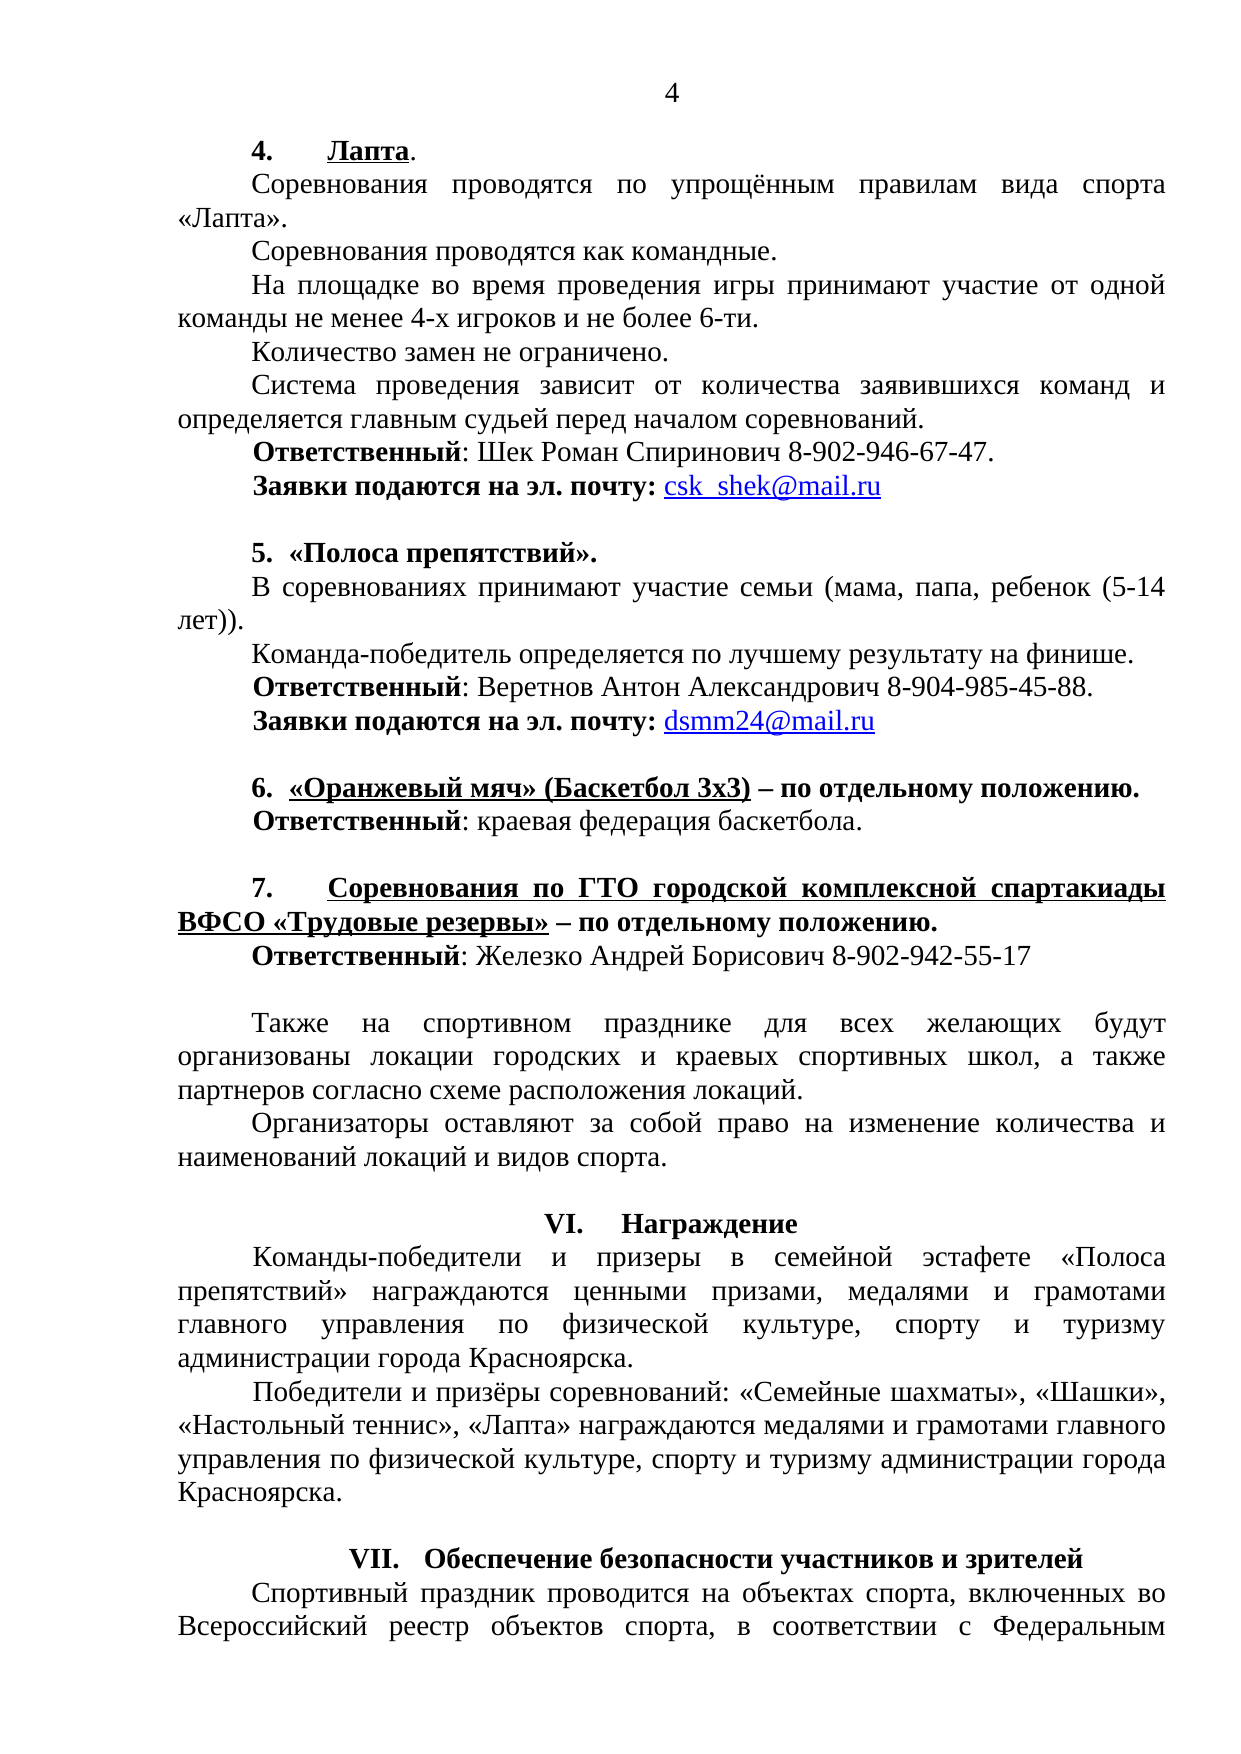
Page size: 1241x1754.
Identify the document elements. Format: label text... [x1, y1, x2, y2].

text Ответственный: Шек Роман Спиринович 8-902-946-67-47. [177, 434, 1167, 468]
text В соревнованиях принимают участие семьи (мама, папа, ребенок (5-14 лет)). [177, 569, 1167, 636]
list Лапта. [177, 133, 1167, 166]
list Соревнования проводятся как командные. [177, 233, 1167, 267]
list Ответственный: Железко Андрей Борисович 8-902-942-55-17 [177, 938, 1167, 971]
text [177, 1575, 1167, 1642]
text Победители и призёры соревнований: «Семейные шахматы», «Шашки», «Настольный теннис», «Лапта» награждаются медалями и грамотами главного управления по физической культуре, спорту и туризму администрации города Красноярска. [177, 1374, 1167, 1508]
list Награждение [215, 1206, 1167, 1239]
text Заявки подаются на эл. почту: dsmm24@mail.ru [177, 703, 1167, 736]
text Система проведения зависит от количества заявившихся команд и определяется главным судьей перед началом соревнований. [177, 367, 1167, 434]
list Соревнования по ГТО городской комплексной спартакиады ВФСО «Трудовые резервы» – по отдельному положению. [177, 871, 1167, 938]
list «Оранжевый мяч» (Баскетбол 3х3) – по отдельному положению. [251, 770, 1167, 803]
list Обеспечение безопасности участников и зрителей [266, 1541, 1167, 1575]
text Ответственный: краевая федерация баскетбола. [177, 803, 1167, 837]
text Соревнования проводятся по упрощённым правилам вида спорта «Лапта». [177, 166, 1167, 233]
text Команда-победитель определяется по лучшему результату на финише. [177, 636, 1167, 669]
text На площадке во время проведения игры принимают участие от одной команды не менее 4-х игроков и не более 6-ти. [177, 267, 1167, 334]
text Заявки подаются на эл. почту: csk_shek@mail.ru [177, 468, 1167, 502]
text Организаторы оставляют за собой право на изменение количества и наименований локаций и видов спорта. [177, 1105, 1167, 1172]
text Также на спортивном празднике для всех желающих будут организованы локации городских и краевых спортивных школ, а также партнеров согласно схеме расположения локаций. [177, 1005, 1167, 1105]
text Команды-победители и призеры в семейной эстафете «Полоса препятствий» награждаются ценными призами, медалями и грамотами главного управления по физической культуре, спорту и туризму администрации города Красноярска. [177, 1239, 1167, 1374]
list «Полоса препятствий». [251, 535, 1167, 569]
text Количество замен не ограничено. [177, 334, 1167, 367]
text Ответственный: Веретнов Антон Александрович 8-904-985-45-88. [177, 669, 1167, 703]
